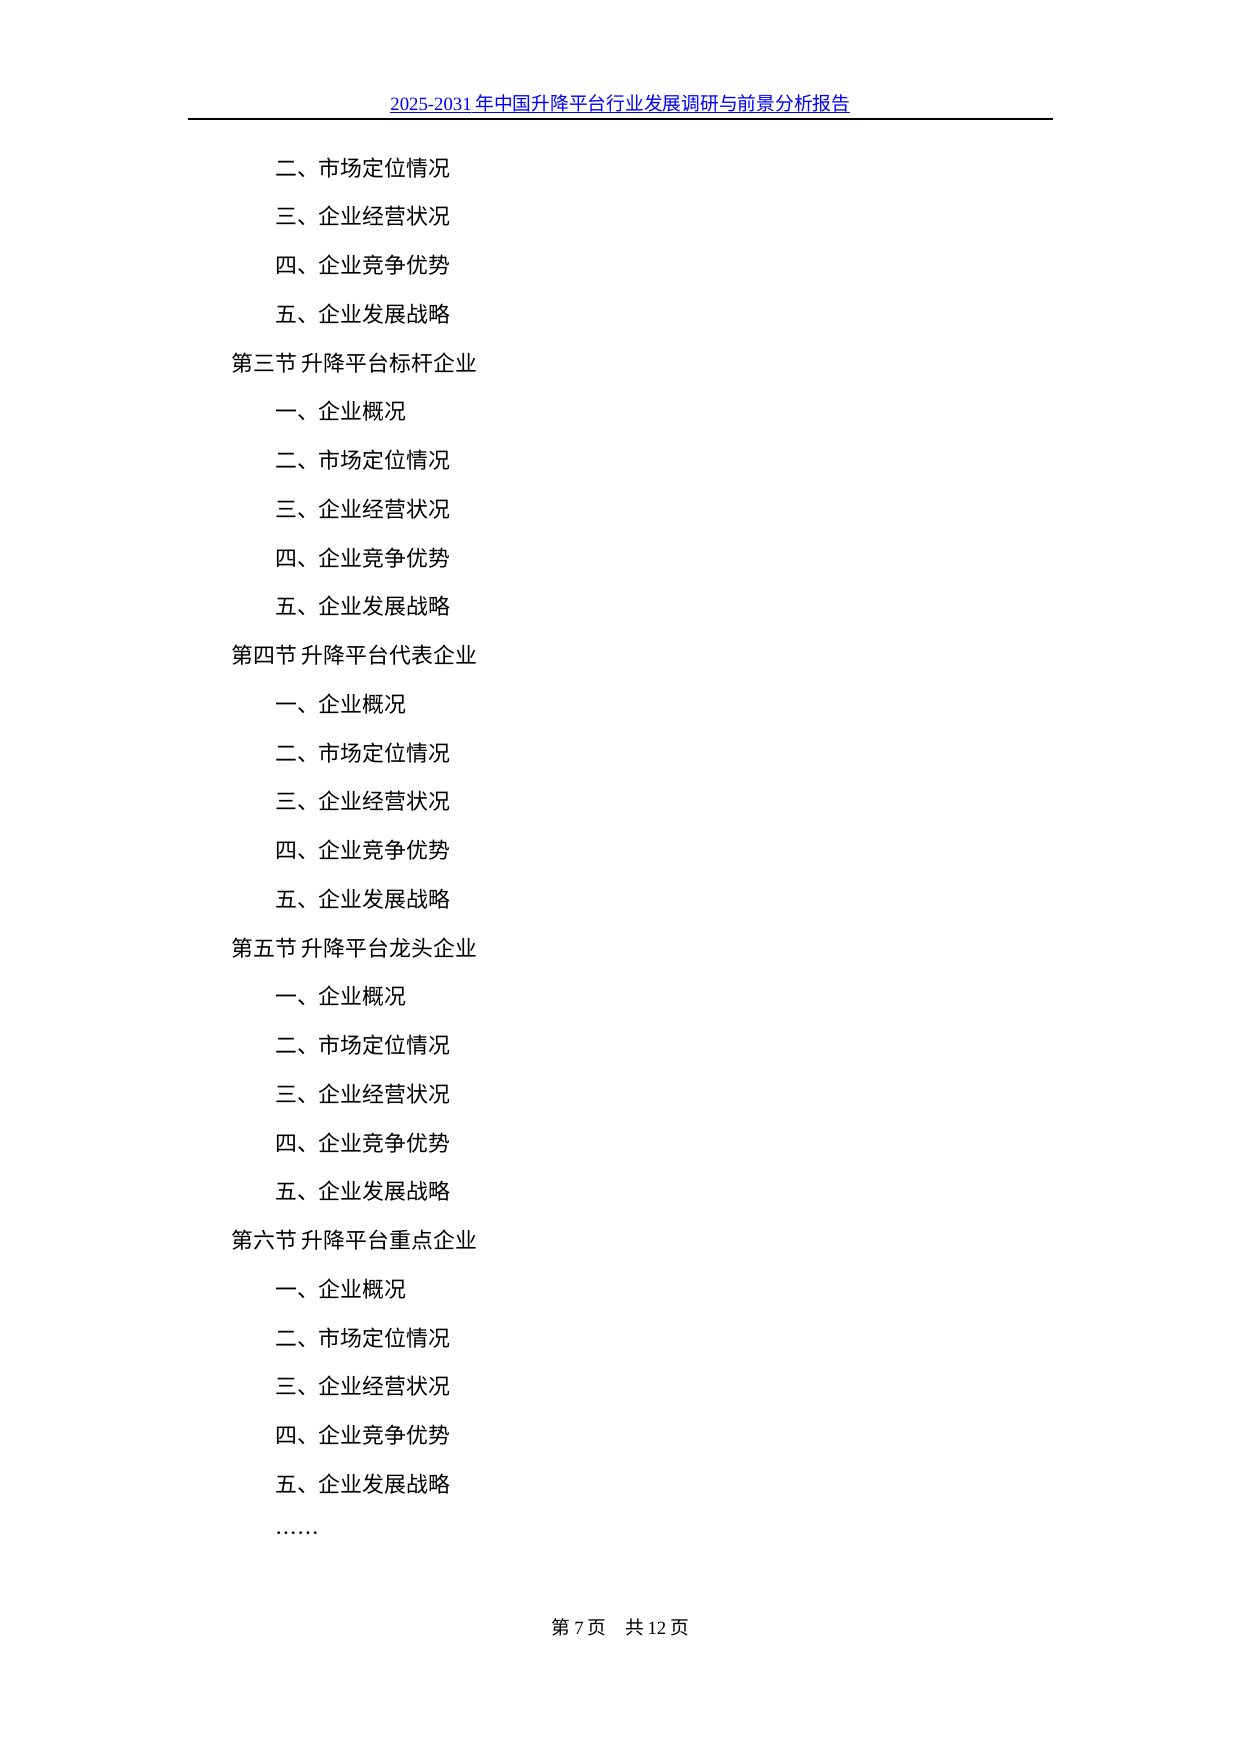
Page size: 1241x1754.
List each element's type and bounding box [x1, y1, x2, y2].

text [187, 150, 1053, 1548]
